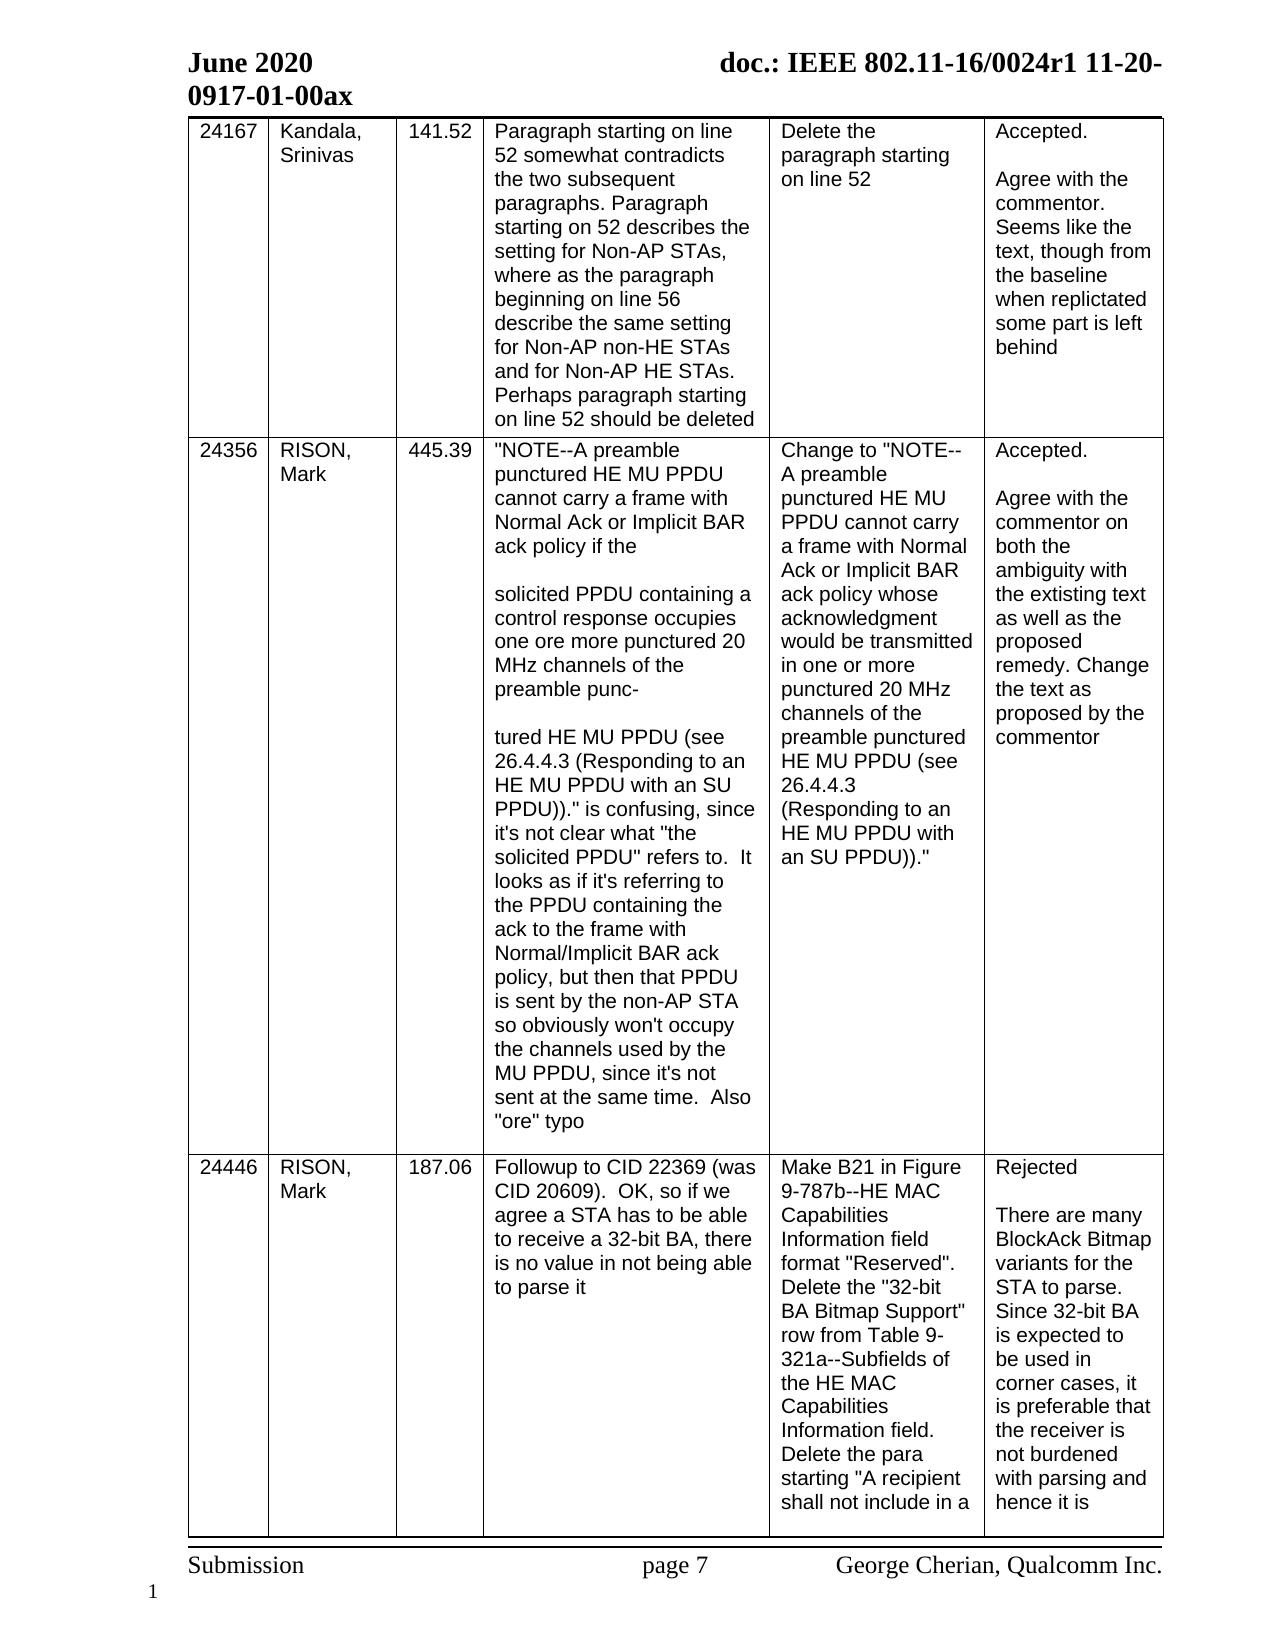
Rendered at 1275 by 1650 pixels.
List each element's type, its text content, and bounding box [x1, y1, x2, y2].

table_cell 187.06 [397, 1155, 483, 1536]
table_cell RISON, Mark [269, 1155, 396, 1536]
table_cell 24356 [189, 438, 268, 1154]
table_cell 24446 [189, 1155, 268, 1536]
table_cell Kandala, Srinivas [269, 119, 396, 437]
table_cell "NOTE--A preamble punctured HE MU PPDU cannot carry a frame with Normal Ack or Implicit BAR ack policy if the solicited PPDU containing a control response occupies one ore more punctured 20 MHz channels of the preamble punc- tured HE MU PPDU (see 26.4.4.3 (Responding to an HE MU PPDU with an SU PPDU))." is confusing, since it's not clear what "the solicited PPDU" refers to. It looks as if it's referring to the PPDU containing the ack to the frame with Normal/Implicit BAR ack policy, but then that PPDU is sent by the non-AP STA so obviously won't occupy the channels used by the MU PPDU, since it's not sent at the same time. Also "ore" typo [484, 438, 769, 1154]
table_cell 141.52 [397, 119, 483, 437]
table_cell Change to "NOTE--A preamble punctured HE MU PPDU cannot carry a frame with Normal Ack or Implicit BAR ack policy whose acknowledgment would be transmitted in one or more punctured 20 MHz channels of the preamble punctured HE MU PPDU (see 26.4.4.3 (Responding to an HE MU PPDU with an SU PPDU))." [770, 438, 984, 1154]
table_cell Accepted. Agree with the commentor on both the ambiguity with the extisting text as well as the proposed remedy. Change the text as proposed by the commentor [985, 438, 1163, 1154]
table_cell Delete the paragraph starting on line 52 [770, 119, 984, 437]
table_cell Accepted. Agree with the commentor. Seems like the text, though from the baseline when replictated some part is left behind [985, 119, 1163, 437]
table_cell Paragraph starting on line 52 somewhat contradicts the two subsequent paragraphs. Paragraph starting on 52 describes the setting for Non-AP STAs, where as the paragraph beginning on line 56 describe the same setting for Non-AP non-HE STAs and for Non-AP HE STAs. Perhaps paragraph starting on line 52 should be deleted [484, 119, 769, 437]
table_cell RISON, Mark [269, 438, 396, 1154]
table_cell 24167 [189, 119, 268, 437]
table_cell 445.39 [397, 438, 483, 1154]
